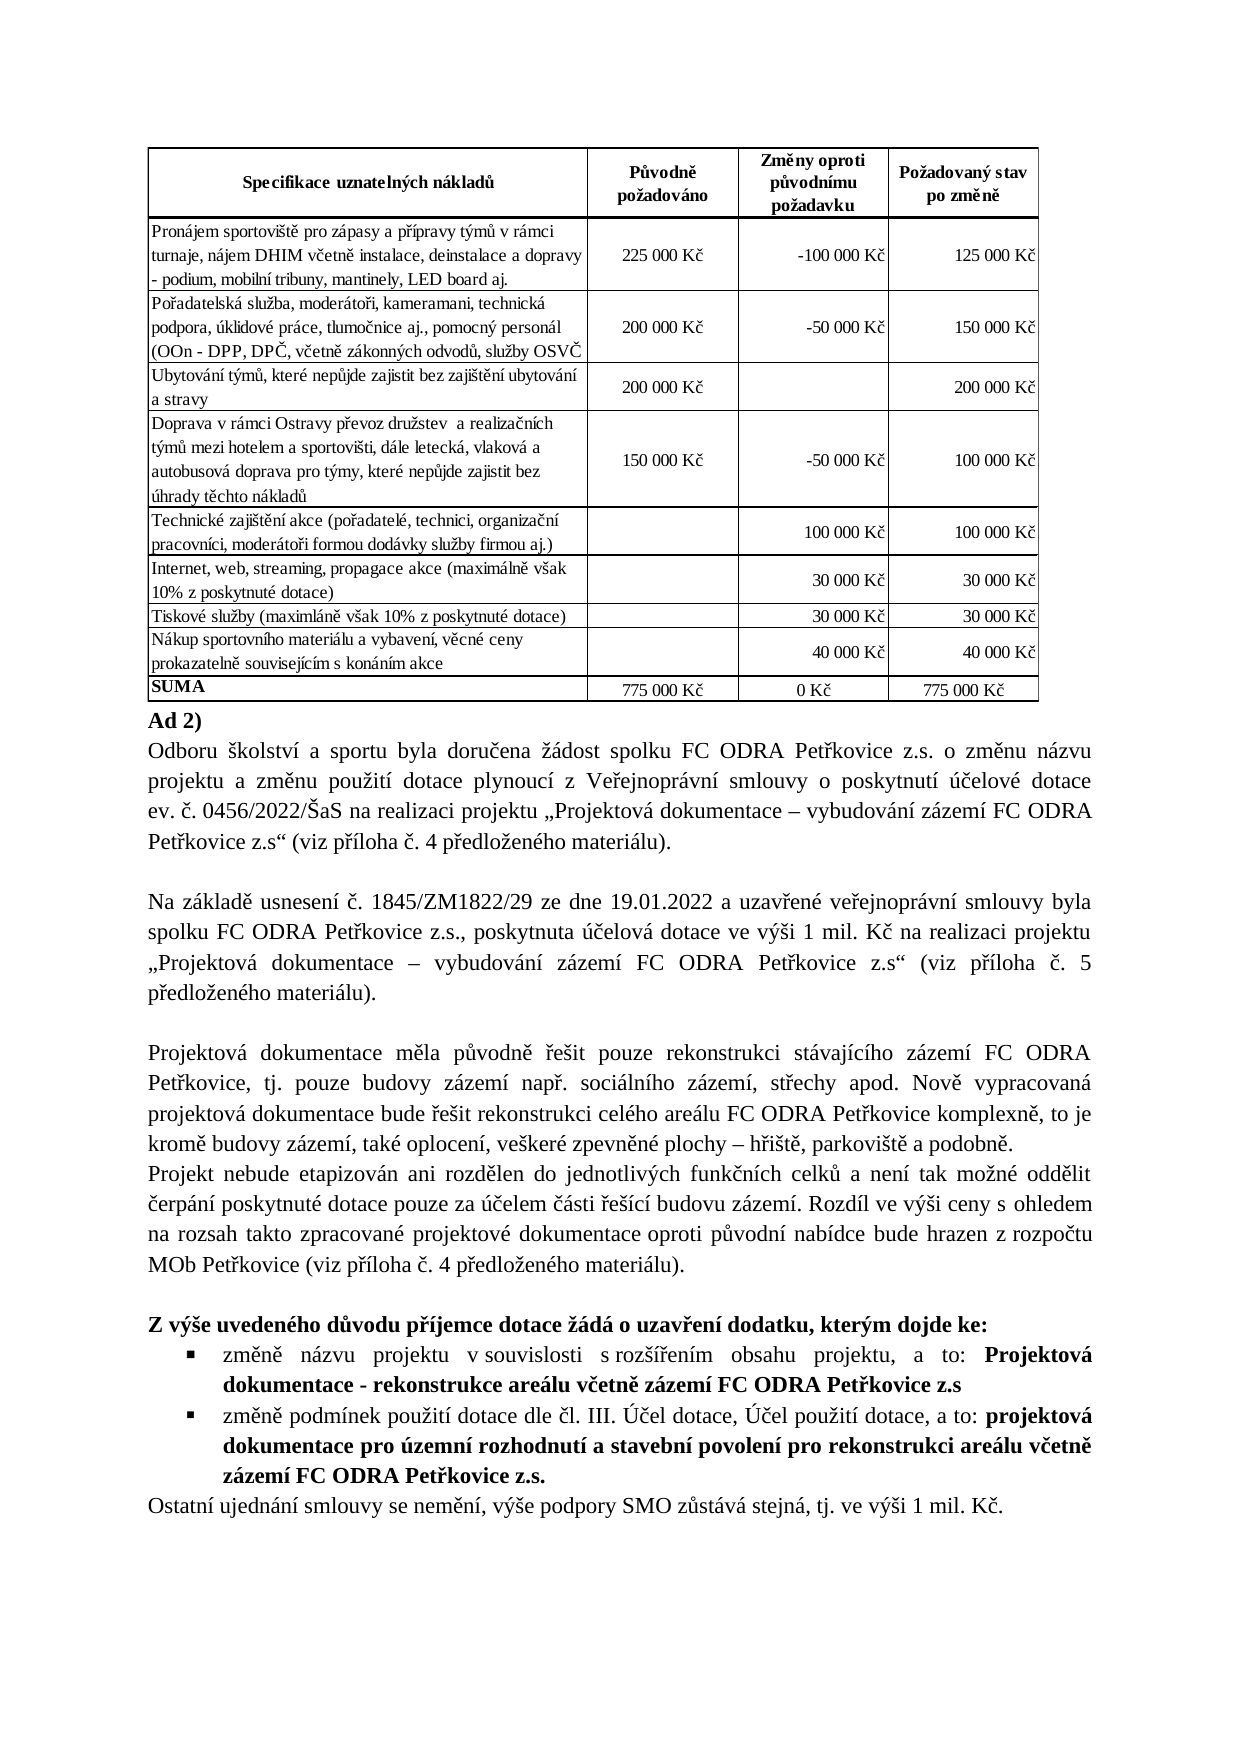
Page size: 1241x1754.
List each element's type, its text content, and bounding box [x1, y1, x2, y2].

text Ad 2) [148, 707, 1093, 733]
text Projekt nebude etapizován ani rozdělen do jednotlivých funkčních celků a není tak možné oddělit čerpání poskytnuté dotace pouze za účelem části řešící budovu zázemí. Rozdíl ve výši ceny s ohledem na rozsah takto zpracované projektové dokumentace oproti původní nabídce bude hrazen z rozpočtu MOb Petřkovice (viz příloha č. 4 předloženého materiálu). [148, 1160, 1093, 1277]
list změně podmínek použití dotace dle čl. III. Účel dotace, Účel použití dotace, a to: projektová dokumentace pro územní rozhodnutí a stavební povolení pro rekonstrukci areálu včetně zázemí FC ODRA Petřkovice z.s. [185, 1402, 1093, 1488]
text Projektová dokumentace měla původně řešit pouze rekonstrukci stávajícího zázemí FC ODRA Petřkovice, tj. pouze budovy zázemí např. sociálního zázemí, střechy apod. Nově vypracovaná projektová dokumentace bude řešit rekonstrukci celého areálu FC ODRA Petřkovice komplexně, to je kromě budovy zázemí, také oplocení, veškeré zpevněné plochy – hřiště, parkoviště a podobně. [148, 1039, 1093, 1156]
text Ostatní ujednání smlouvy se nemění, výše podpory SMO zůstává stejná, tj. ve výši 1 mil. Kč. [148, 1492, 1093, 1519]
text Odboru školství a sportu byla doručena žádost spolku FC ODRA Petřkovice z.s. o změnu názvu projektu a změnu použití dotace plynoucí z Veřejnoprávní smlouvy o poskytnutí účelové dotace ev. č. 0456/2022/ŠaS na realizaci projektu „Projektová dokumentace – vybudování zázemí FC ODRA Petřkovice z.s“ (viz příloha č. 4 předloženého materiálu). [148, 737, 1093, 854]
text Na základě usnesení č. 1845/ZM1822/29 ze dne 19.01.2022 a uzavřené veřejnoprávní smlouvy byla spolku FC ODRA Petřkovice z.s., poskytnuta účelová dotace ve výši 1 mil. Kč na realizaci projektu „Projektová dokumentace – vybudování zázemí FC ODRA Petřkovice z.s“ (viz příloha č. 5 předloženého materiálu). [148, 888, 1093, 1005]
list změně názvu projektu v souvislosti s rozšířením obsahu projektu, a to: Projektová dokumentace - rekonstrukce areálu včetně zázemí FC ODRA Petřkovice z.s [185, 1341, 1093, 1398]
text Z výše uvedeného důvodu příjemce dotace žádá o uzavření dodatku, kterým dojde ke: [148, 1311, 1093, 1337]
